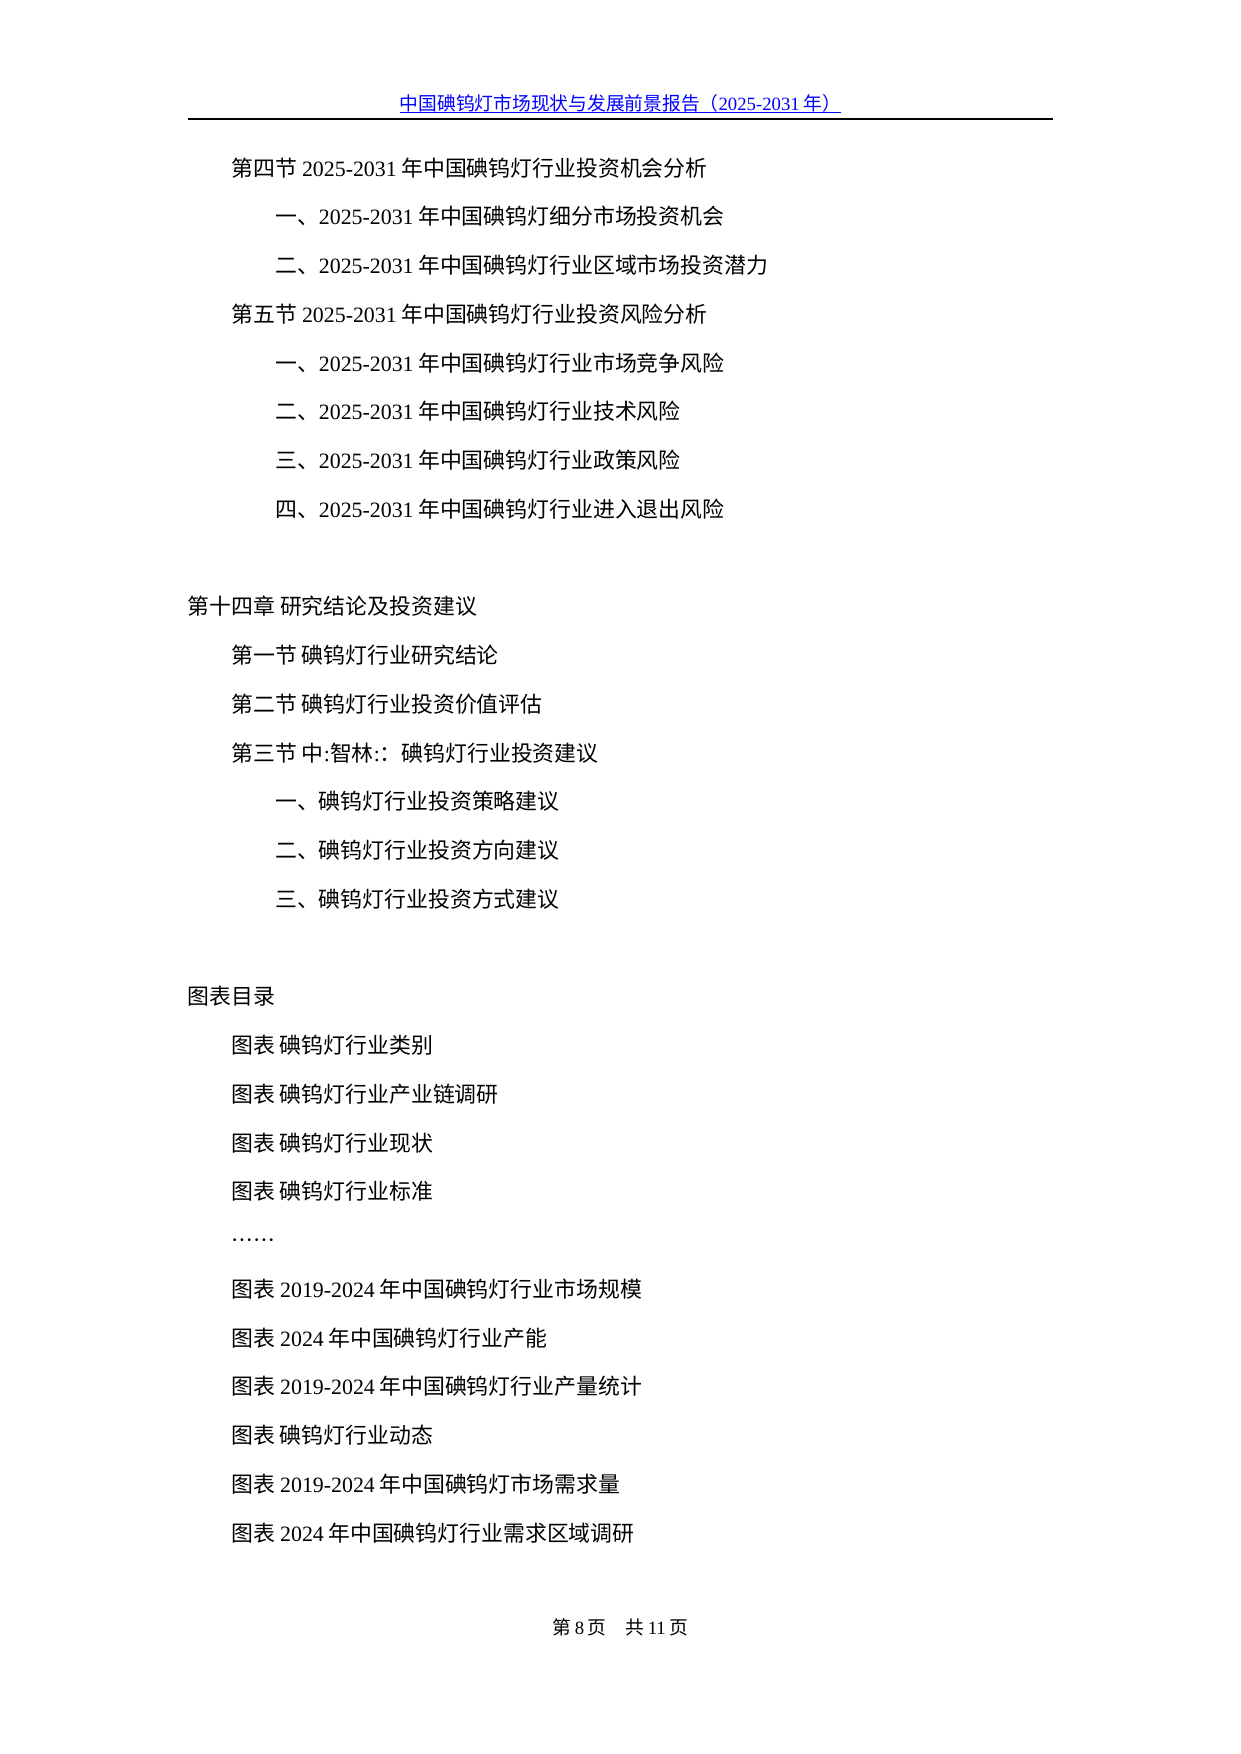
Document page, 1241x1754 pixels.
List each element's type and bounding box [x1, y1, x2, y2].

text [187, 150, 1053, 1548]
